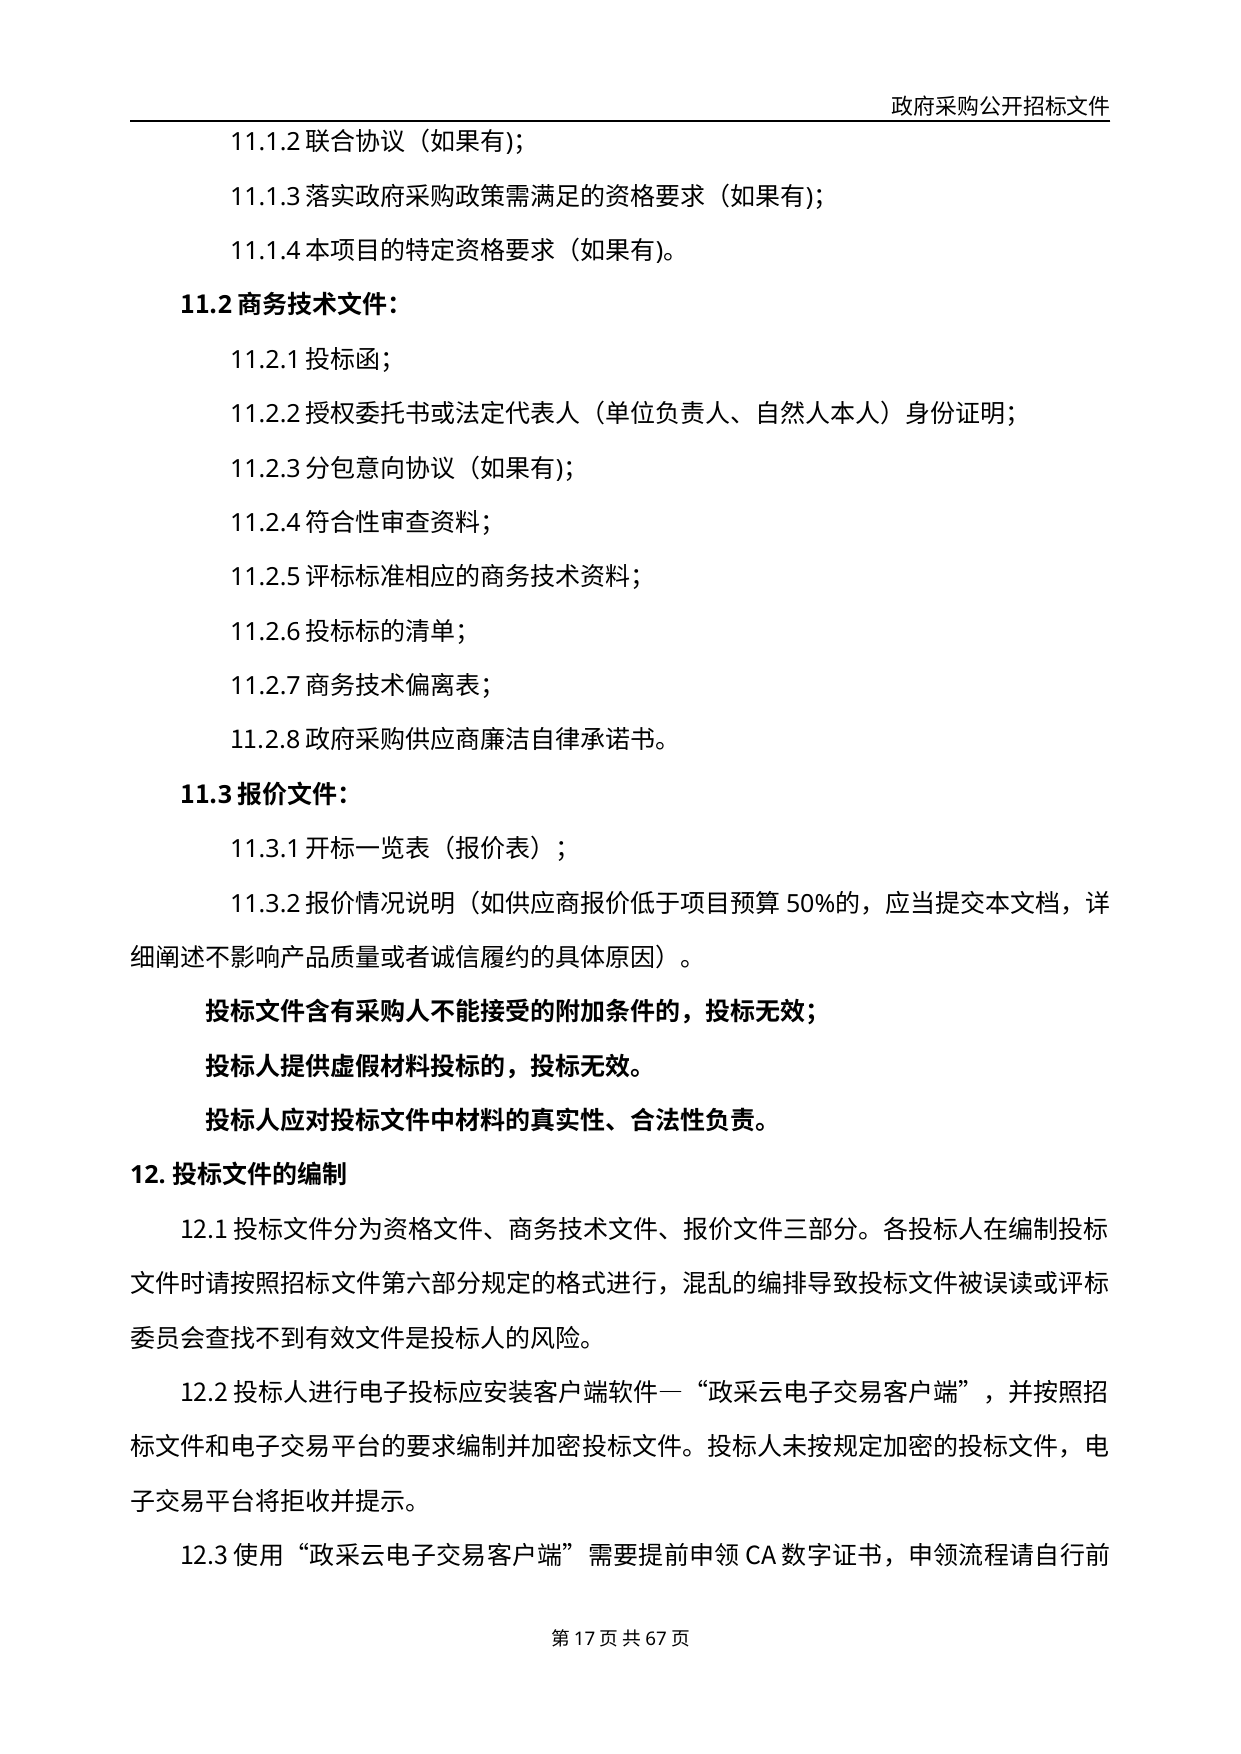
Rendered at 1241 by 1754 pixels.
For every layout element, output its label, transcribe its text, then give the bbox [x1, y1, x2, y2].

text 11.2.8政府采购供应商廉洁自律承诺书。 [130, 720, 1110, 756]
text 11.2.2授权委托书或法定代表人（单位负责人、自然人本人）身份证明； [130, 394, 1110, 430]
text 12.2投标人进行电子投标应安装客户端软件—“政采云电子交易客户端”，并按照招标文件和电子交易平台的要求编制并加密投标文件。投标人未按规定加密的投标文件，电子交易平台将拒收并提示。 [130, 1372, 1110, 1517]
text 投标人应对投标文件中材料的真实性、合法性负责。 [130, 1101, 1110, 1137]
text 11.2.7商务技术偏离表； [130, 666, 1110, 702]
text 12. 投标文件的编制 [130, 1155, 1110, 1191]
text 11.1.3落实政府采购政策需满足的资格要求（如果有)； [130, 176, 1110, 212]
text 11.2.3分包意向协议（如果有)； [130, 448, 1110, 484]
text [130, 1536, 1110, 1572]
text 11.2.6投标标的清单； [130, 611, 1110, 647]
text 投标文件含有采购人不能接受的附加条件的，投标无效； [130, 992, 1110, 1028]
text 11.3.1开标一览表（报价表）； [130, 829, 1110, 865]
text 11.3.2报价情况说明（如供应商报价低于项目预算50%的，应当提交本文档，详细阐述不影响产品质量或者诚信履约的具体原因）。 [130, 883, 1110, 974]
text 投标人提供虚假材料投标的，投标无效。 [130, 1046, 1110, 1082]
text 11.2.4符合性审查资料； [130, 502, 1110, 539]
text 11.1.4本项目的特定资格要求（如果有)。 [130, 231, 1110, 267]
text 11.3报价文件： [130, 774, 1110, 811]
text 11.2.5评标标准相应的商务技术资料； [130, 557, 1110, 593]
text 11.2商务技术文件： [130, 285, 1110, 321]
text 12.1投标文件分为资格文件、商务技术文件、报价文件三部分。各投标人在编制投标文件时请按照招标文件第六部分规定的格式进行，混乱的编排导致投标文件被误读或评标委员会查找不到有效文件是投标人的风险。 [130, 1209, 1110, 1354]
text 11.2.1投标函； [130, 339, 1110, 376]
text 11.1.2联合协议（如果有)； [130, 122, 1110, 158]
